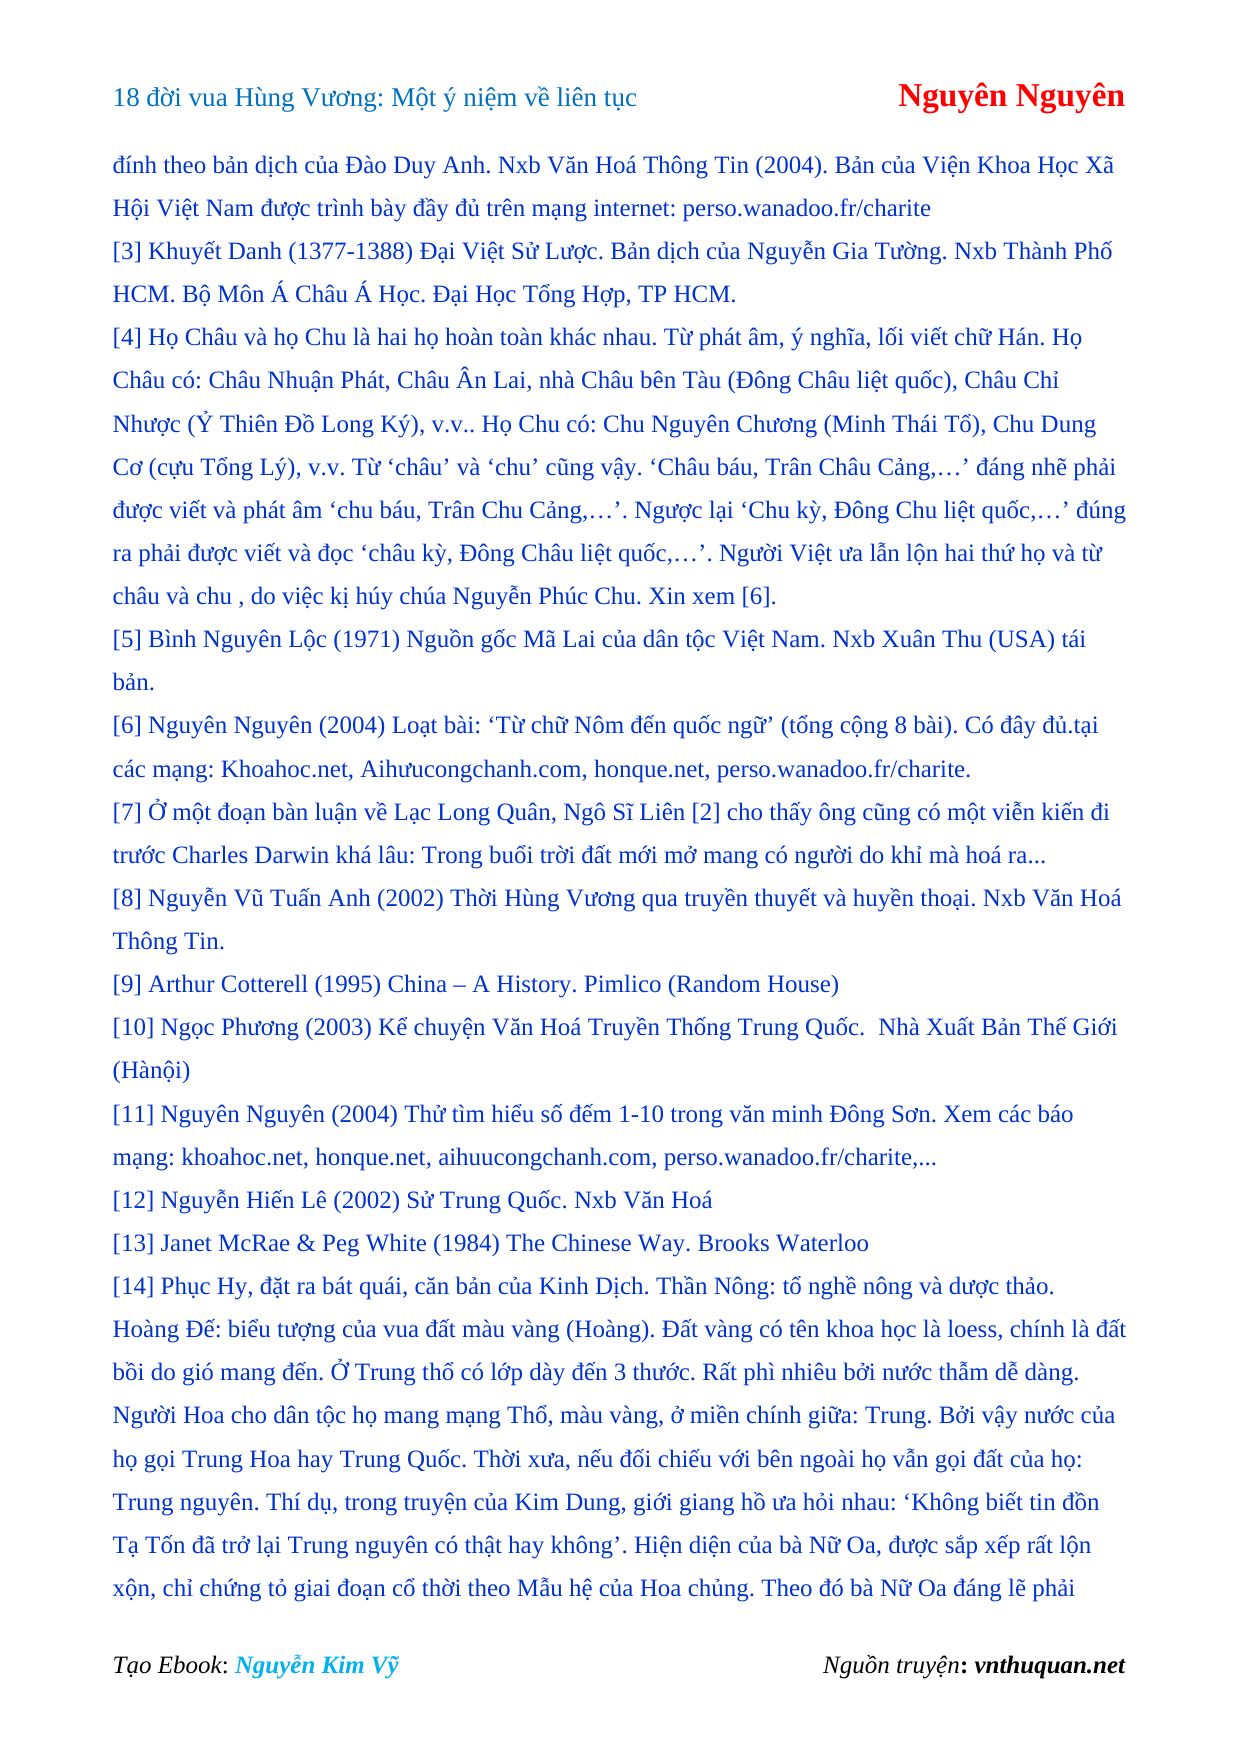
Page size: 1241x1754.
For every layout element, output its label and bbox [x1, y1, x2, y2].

text [112, 150, 1128, 1602]
